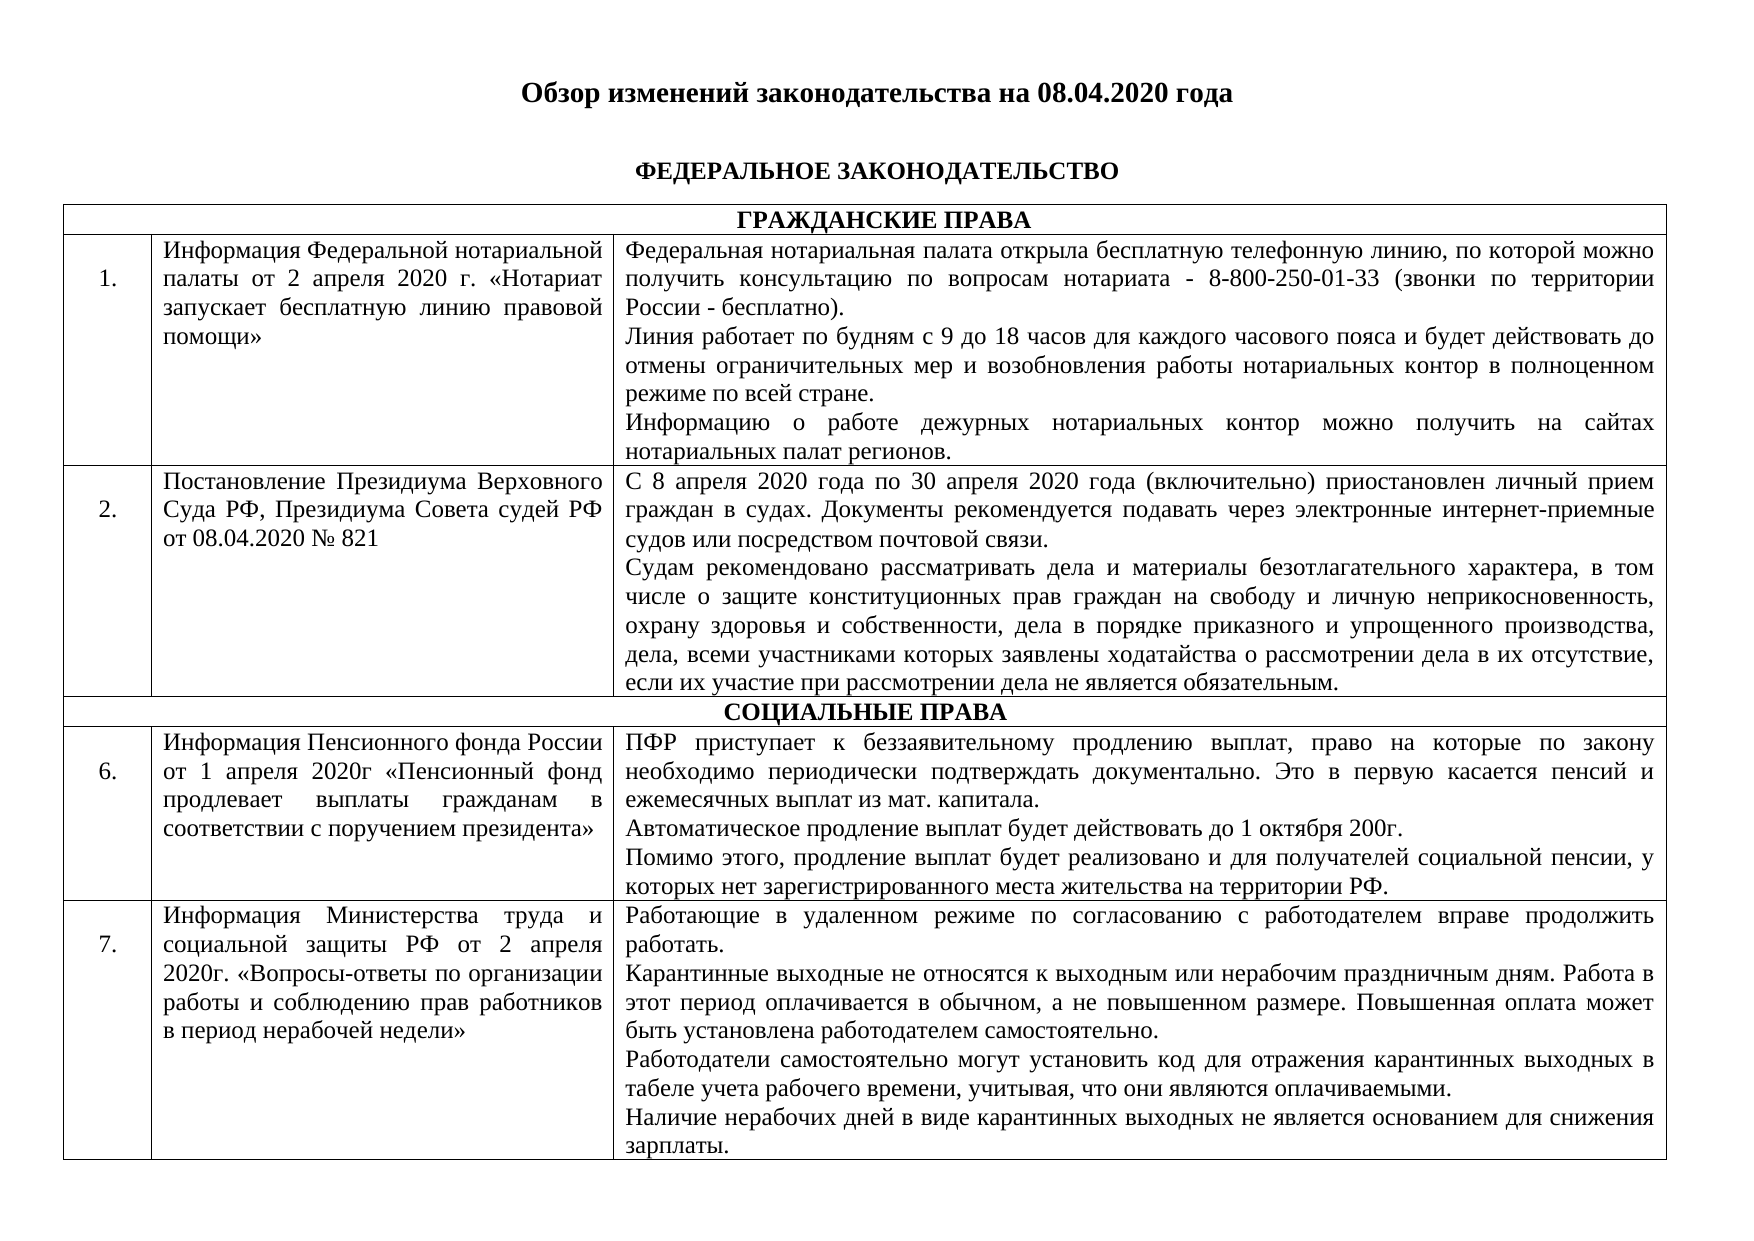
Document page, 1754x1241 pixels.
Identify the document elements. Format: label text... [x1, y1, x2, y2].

text Обзор изменений законодательства на 08.04.2020 года [75, 75, 1679, 108]
table_cell ПФР приступает к беззаявительному продлению выплат, право на которые по закону необходимо периодически подтверждать документально. Это в первую касается пенсий и ежемесячных выплат из мат. капитала. Автоматическое продление выплат будет действовать до 1 октября 200г. Помимо этого, продление выплат будет реализовано и для получателей социальной пенсии, у которых нет зарегистрированного места жительства на территории РФ. [614, 727, 1666, 899]
text ФЕДЕРАЛЬНОЕ ЗАКОНОДАТЕЛЬСТВО [75, 156, 1679, 185]
table_cell С 8 апреля 2020 года по 30 апреля 2020 года (включительно) приостановлен личный прием граждан в судах. Документы рекомендуется подавать через электронные интернет-приемные судов или посредством почтовой связи. Судам рекомендовано рассматривать дела и материалы безотлагательного характера, в том числе о защите конституционных прав граждан на свободу и личную неприкосновенность, охрану здоровья и собственности, дела в порядке приказного и упрощенного производства, дела, всеми участниками которых заявлены ходатайства о рассмотрении дела в их отсутствие, если их участие при рассмотрении дела не является обязательным. [614, 466, 1666, 696]
table_cell 7. [64, 901, 151, 1159]
table_cell Федеральная нотариальная палата открыла бесплатную телефонную линию, по которой можно получить консультацию по вопросам нотариата - 8-800-250-01-33 (звонки по территории России - бесплатно). Линия работает по будням с 9 до 18 часов для каждого часового пояса и будет действовать до отмены ограничительных мер и возобновления работы нотариальных контор в полноценном режиме по всей стране. Информацию о работе дежурных нотариальных контор можно получить на сайтах нотариальных палат регионов. [614, 235, 1666, 465]
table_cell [614, 901, 1666, 1159]
table_cell Постановление Президиума Верховного Суда РФ, Президиума Совета судей РФ от 08.04.2020 № 821 [152, 466, 613, 696]
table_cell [152, 901, 613, 1159]
table_cell 1. [64, 235, 151, 465]
table_header ГРАЖДАНСКИЕ ПРАВА [64, 205, 1666, 234]
table_cell 2. [64, 466, 151, 696]
table_cell 6. [64, 727, 151, 899]
table_cell Информация Федеральной нотариальной палаты от 2 апреля 2020 г. «Нотариат запускает бесплатную линию правовой помощи» [152, 235, 613, 465]
table_cell Информация Пенсионного фонда России от 1 апреля 2020г «Пенсионный фонд продлевает выплаты гражданам в соответствии с поручением президента» [152, 727, 613, 899]
table_cell СОЦИАЛЬНЫЕ ПРАВА [64, 697, 1666, 726]
